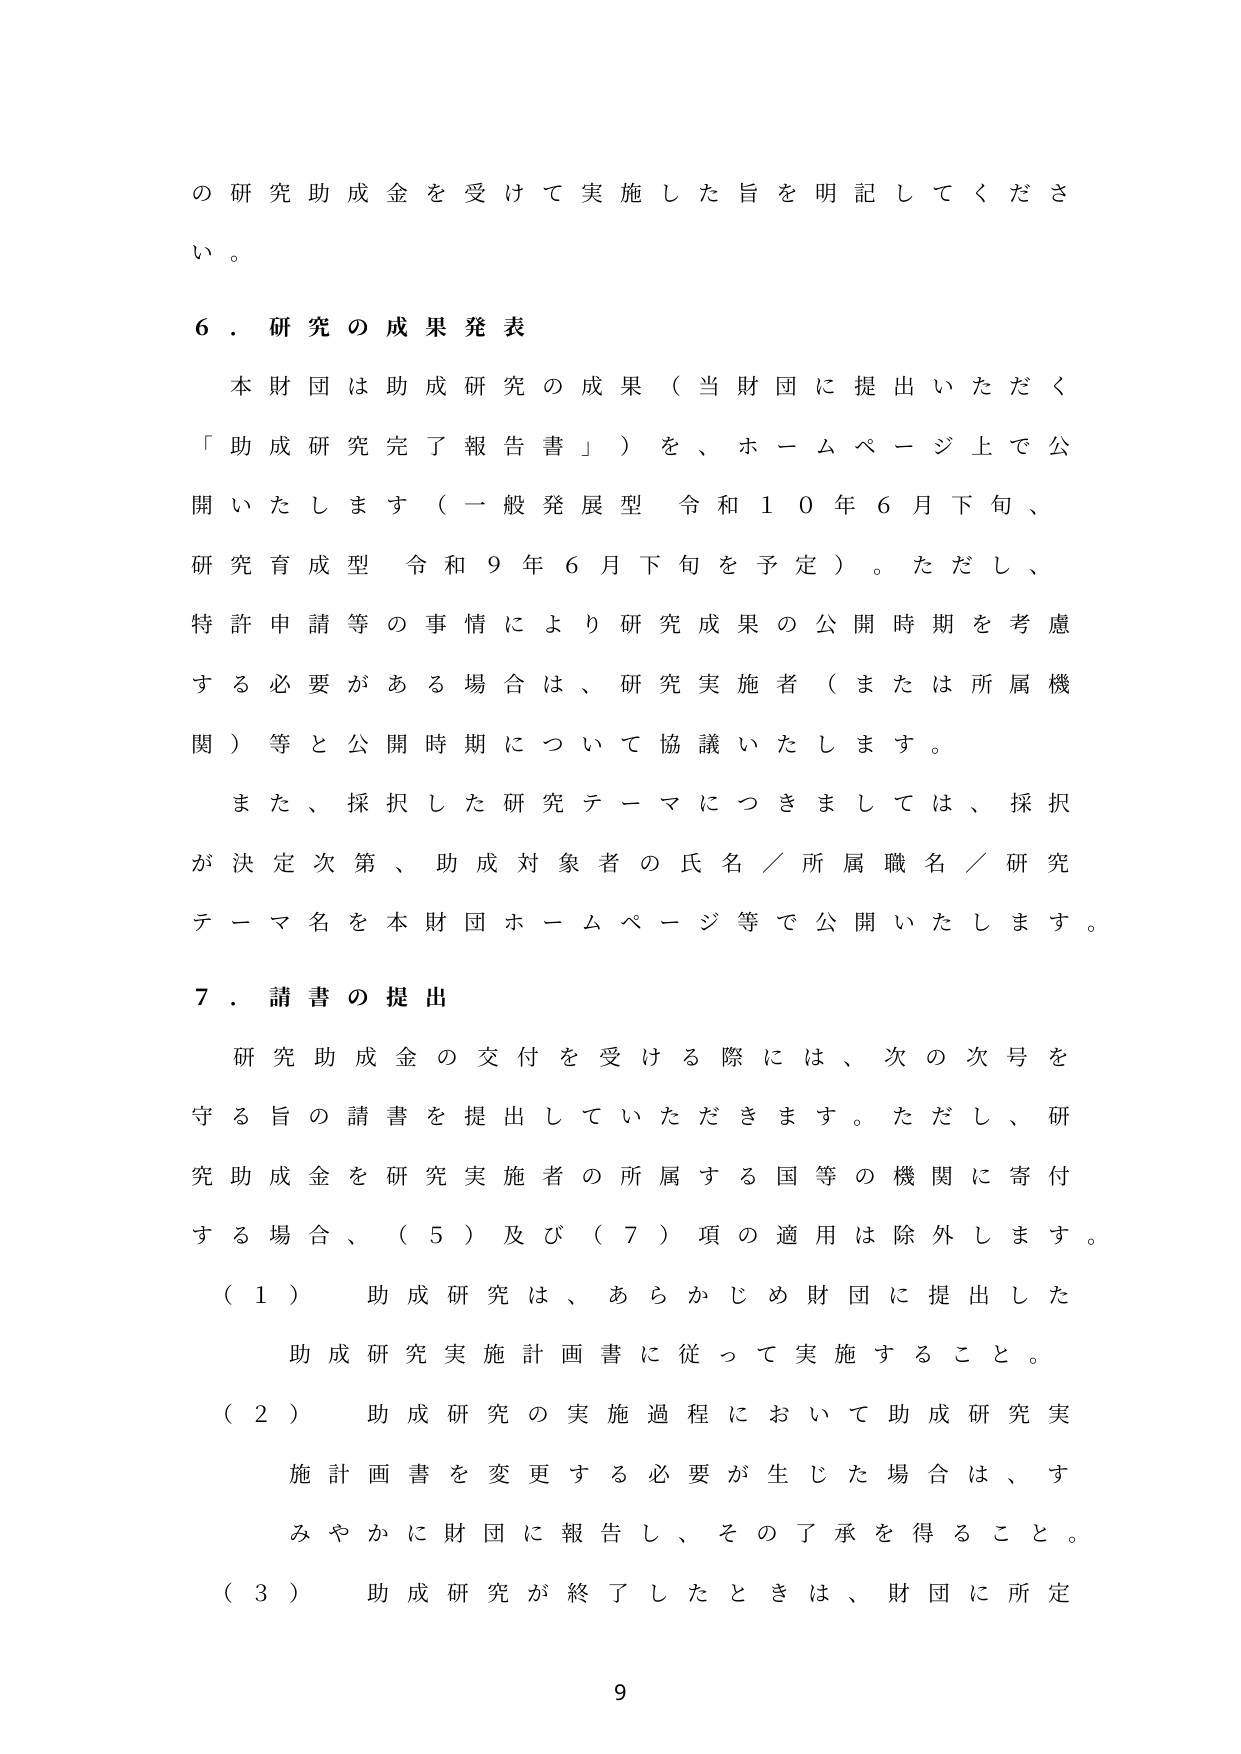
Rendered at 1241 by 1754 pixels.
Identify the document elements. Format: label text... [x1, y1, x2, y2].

text また、採択した研究テーマにつきましては、採択が決定次第、助成対象者の氏名／所属職名／研究テーマ名を本財団ホームページ等で公開いたします。 [173, 772, 1088, 951]
text ６．研究の成果発表 [173, 296, 1088, 355]
list 助成研究の実施過程において助成研究実施計画書を変更する必要が生じた場合は、すみやかに財団に報告し、その了承を得ること。 [201, 1383, 1088, 1562]
text 本財団は助成研究の成果（当財団に提出いただく「助成研究完了報告書」）を、ホームページ上で公開いたします（一般発展型 令和１０年６月下旬、研究育成型 令和９年６月下旬を予定）。ただし、特許申請等の事情により研究成果の公開時期を考慮する必要がある場合は、研究実施者（または所属機関）等と公開時期について協議いたします。 [173, 355, 1088, 772]
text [173, 162, 1088, 281]
text ７．請書の提出 [173, 966, 1088, 1026]
text 研究助成金の交付を受ける際には、次の次号を守る旨の請書を提出していただきます。ただし、研究助成金を研究実施者の所属する国等の機関に寄付する場合、（５）及び（７）項の適用は除外します。 [173, 1026, 1088, 1264]
list 助成研究は、あらかじめ財団に提出した助成研究実施計画書に従って実施すること。 [201, 1264, 1088, 1383]
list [201, 1562, 1088, 1621]
